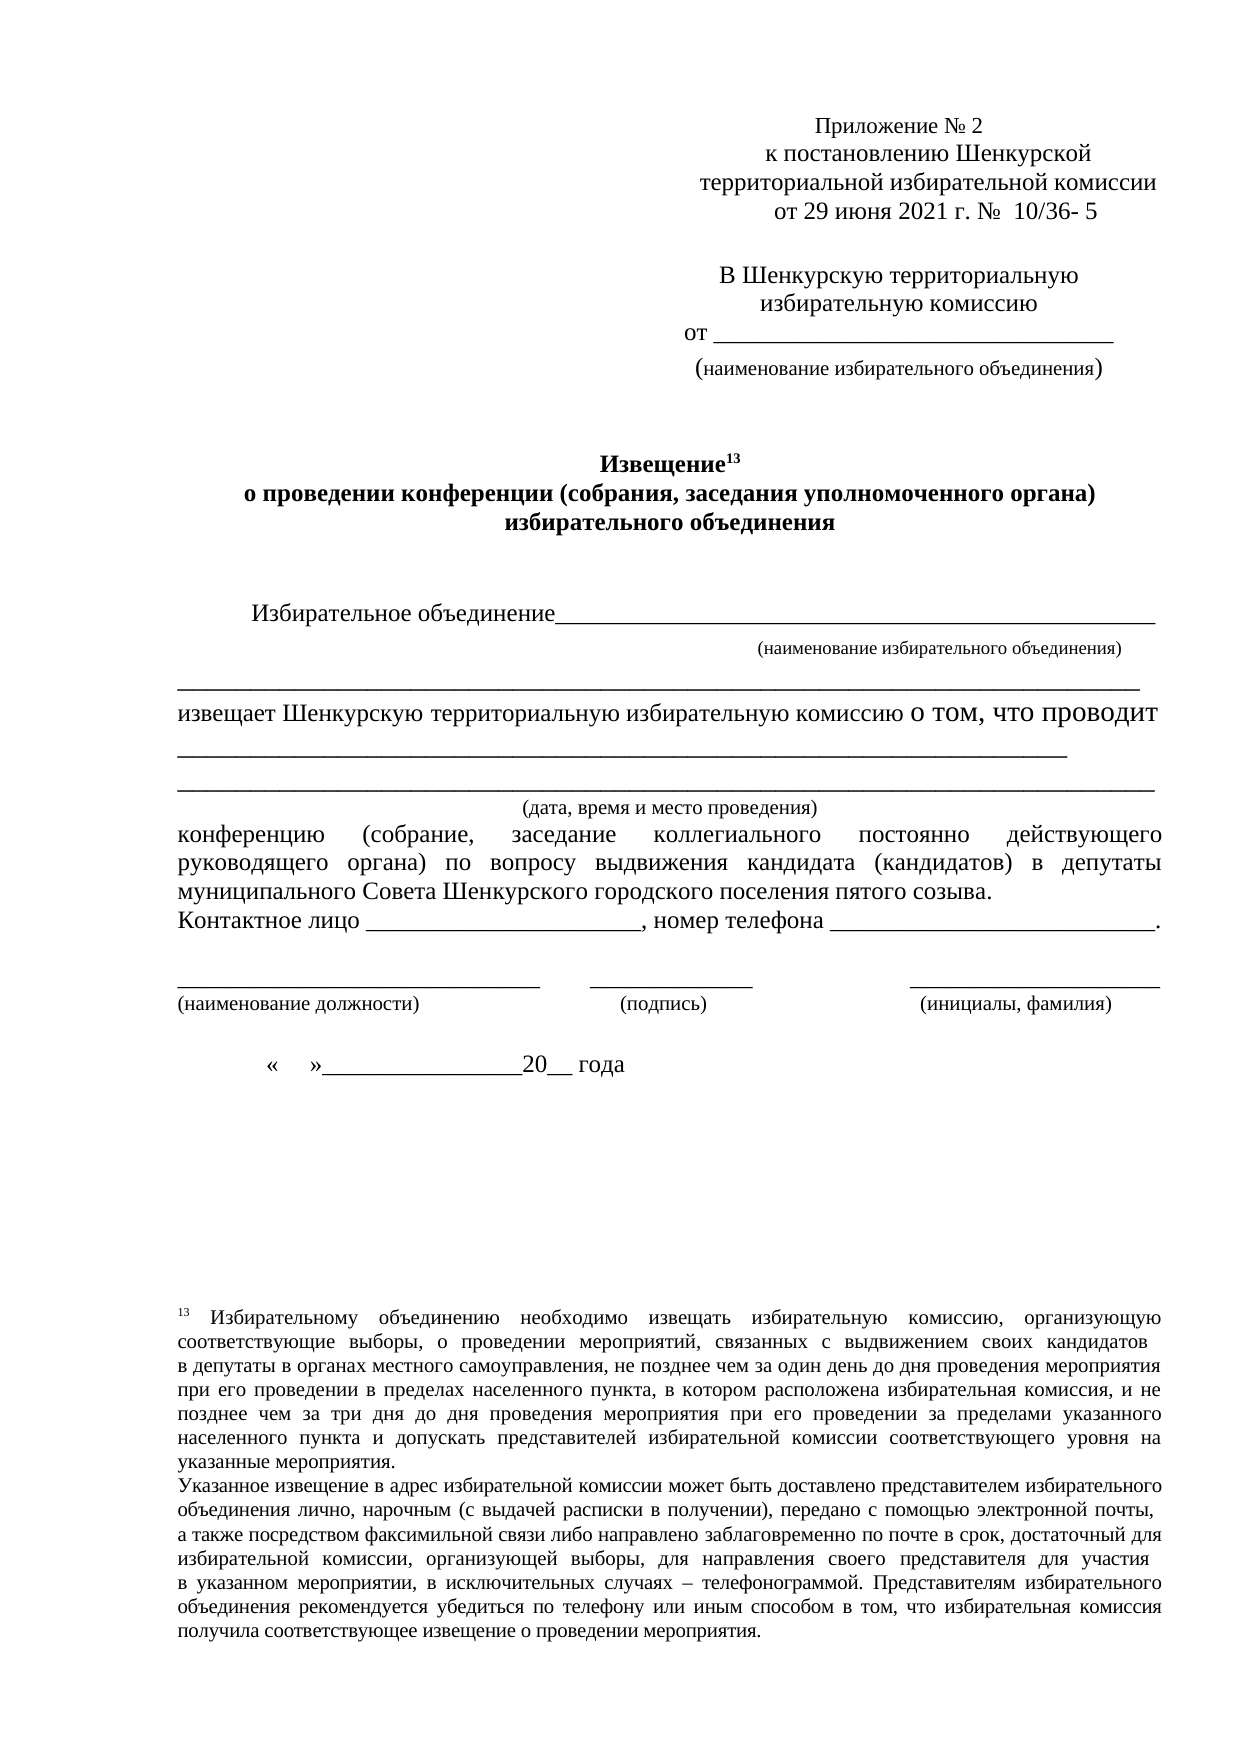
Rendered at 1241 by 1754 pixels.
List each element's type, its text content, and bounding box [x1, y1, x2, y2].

text от 29 июня 2021 г. № 10/36- 5 [709, 196, 1162, 225]
text (дата, время и место проведения) [177, 794, 1162, 819]
text о проведении конференции (собрания, заседания уполномоченного органа) избирательного объединения [177, 478, 1162, 536]
text Приложение № 2 [635, 112, 1162, 138]
text Контактное лицо ______________________, номер телефона __________________________. [177, 905, 1162, 934]
text _____________________________ _____________ ____________________ [177, 962, 1162, 991]
text Извещение [177, 449, 1162, 478]
text конференцию (собрание, заседание коллегиального постоянно действующего руководящего органа) по вопросу выдвижения кандидата (кандидатов) в депутаты муниципального Совета Шенкурского городского поселения пятого созыва. [177, 819, 1162, 905]
text к постановлению Шенкурской территориальной избирательной комиссии [694, 138, 1162, 196]
text (наименование избирательного объединения) [635, 352, 1162, 381]
text « »________________20__ года [177, 1049, 1162, 1077]
text Избирательное объединение________________________________________________ (наименование избирательного объединения) [177, 598, 1162, 660]
text __________________________________________________________________ [177, 660, 1162, 694]
text извещает Шенкурскую территориальную избирательную комиссию о том, что проводит _____________________________________________________________ ___________________________________________________________________ [177, 694, 1162, 794]
text (наименование должности) (подпись) (инициалы, фамилия) [177, 991, 1162, 1015]
text В Шенкурскую территориальную избирательную комиссию от ________________________________ [635, 260, 1162, 346]
